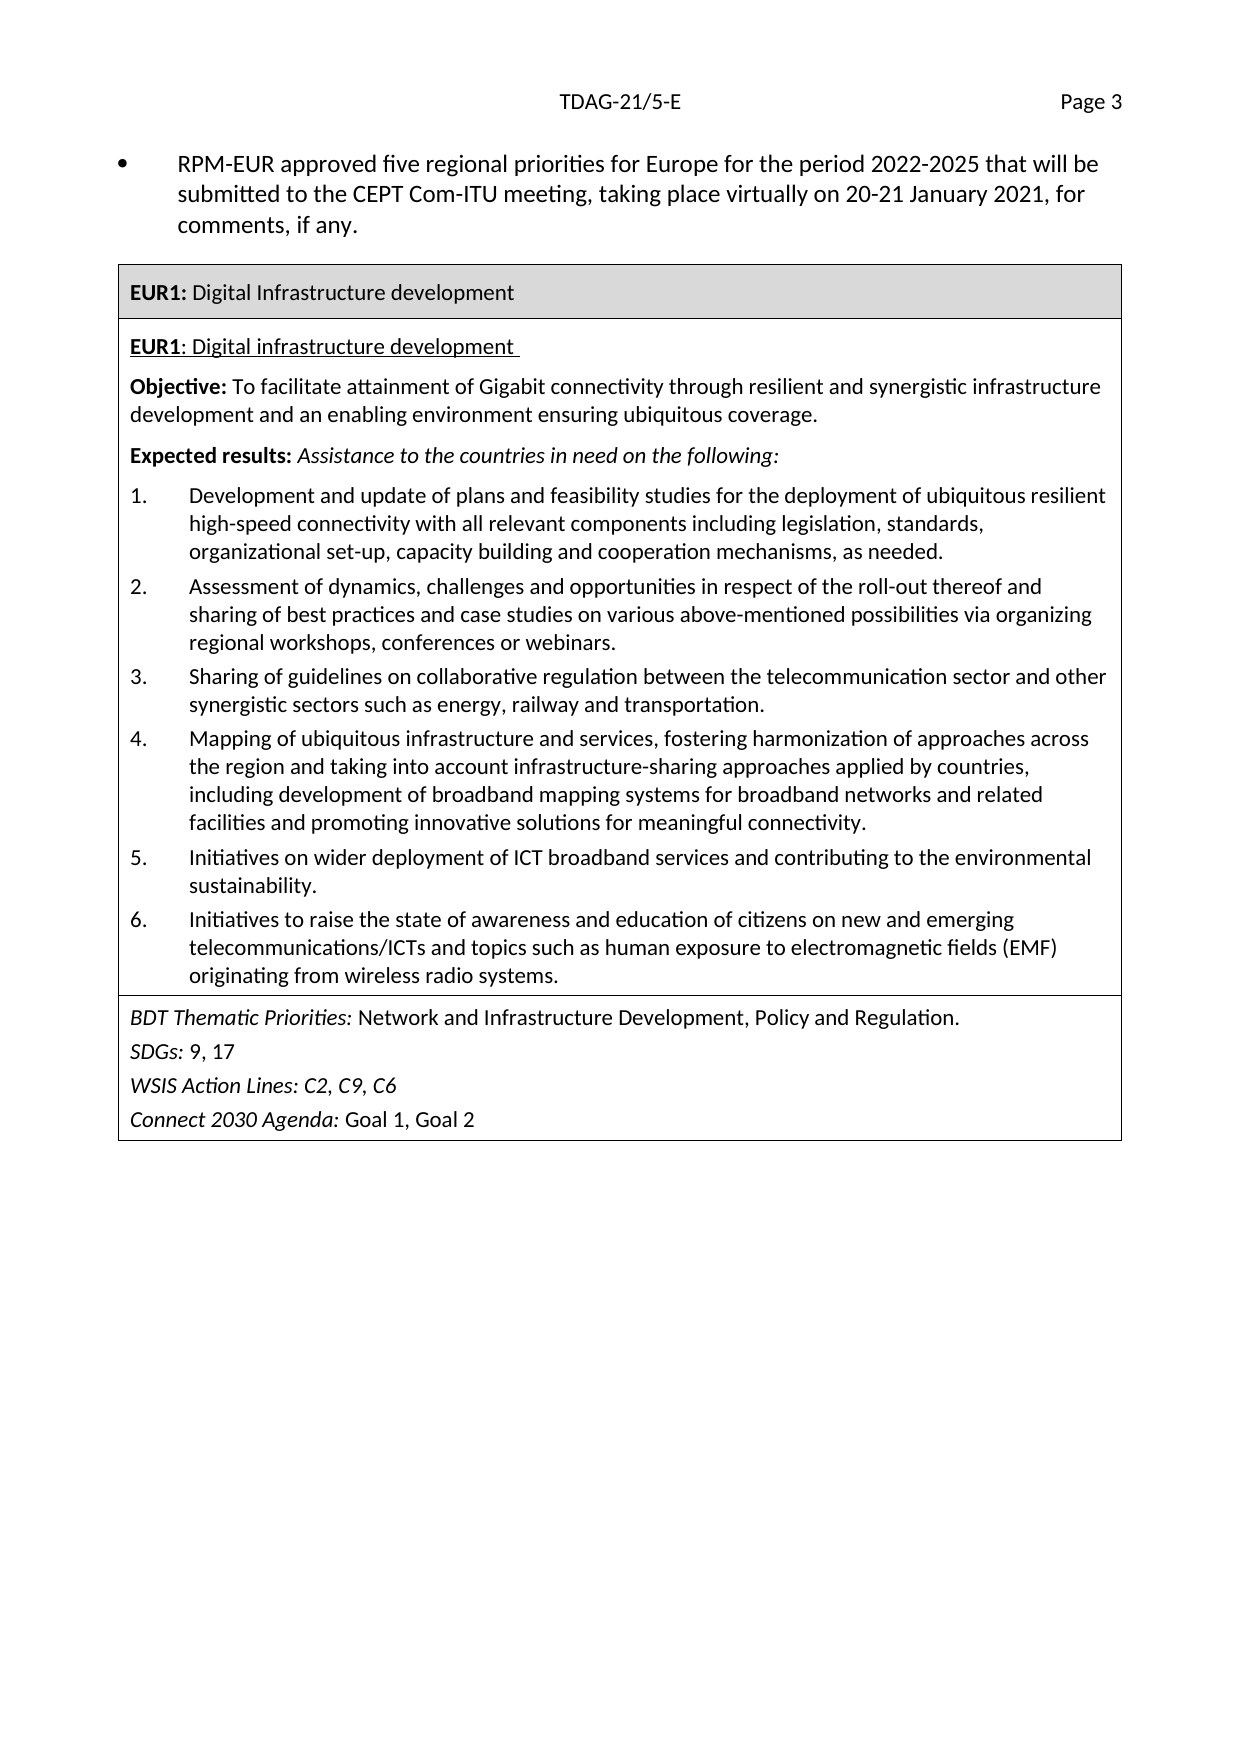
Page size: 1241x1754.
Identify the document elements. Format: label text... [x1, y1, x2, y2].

table_header EUR1: Digital Infrastructure development [119, 265, 1121, 318]
table_cell BDT Thematic Priorities: Network and Infrastructure Development, Policy and Regulation. SDGs: 9, 17 WSIS Action Lines: C2, C9, C6 Connect 2030 Agenda: Goal 1, Goal 2 [119, 996, 1121, 1140]
list RPM-EUR approved five regional priorities for Europe for the period 2022-2025 that will be submitted to the CEPT Com-ITU meeting, taking place virtually on 20-21 January 2021, for comments, if any. [118, 148, 1122, 239]
table_cell EUR1: Digital infrastructure development Objective: To facilitate attainment of Gigabit connectivity through resilient and synergistic infrastructure development and an enabling environment ensuring ubiquitous coverage. Expected results: Assistance to the countries in need on the following: Development and update of plans and feasibility studies for the deployment of ubiquitous resilient high-speed connectivity with all relevant components including legislation, standards, organizational set-up, capacity building and cooperation mechanisms, as needed. Assessment of dynamics, challenges and opportunities in respect of the roll-out thereof and sharing of best practices and case studies on various above-mentioned possibilities via organizing regional workshops, conferences or webinars. Sharing of guidelines on collaborative regulation between the telecommunication sector and other synergistic sectors such as energy, railway and transportation. Mapping of ubiquitous infrastructure and services, fostering harmonization of approaches across the region and taking into account infrastructure-sharing approaches applied by countries, including development of broadband mapping systems for broadband networks and related facilities and promoting innovative solutions for meaningful connectivity. Initiatives on wider deployment of ICT broadband services and contributing to the environmental sustainability. Initiatives to raise the state of awareness and education of citizens on new and emerging telecommunications/ICTs and topics such as human exposure to electromagnetic fields (EMF) originating from wireless radio systems. [119, 319, 1121, 995]
